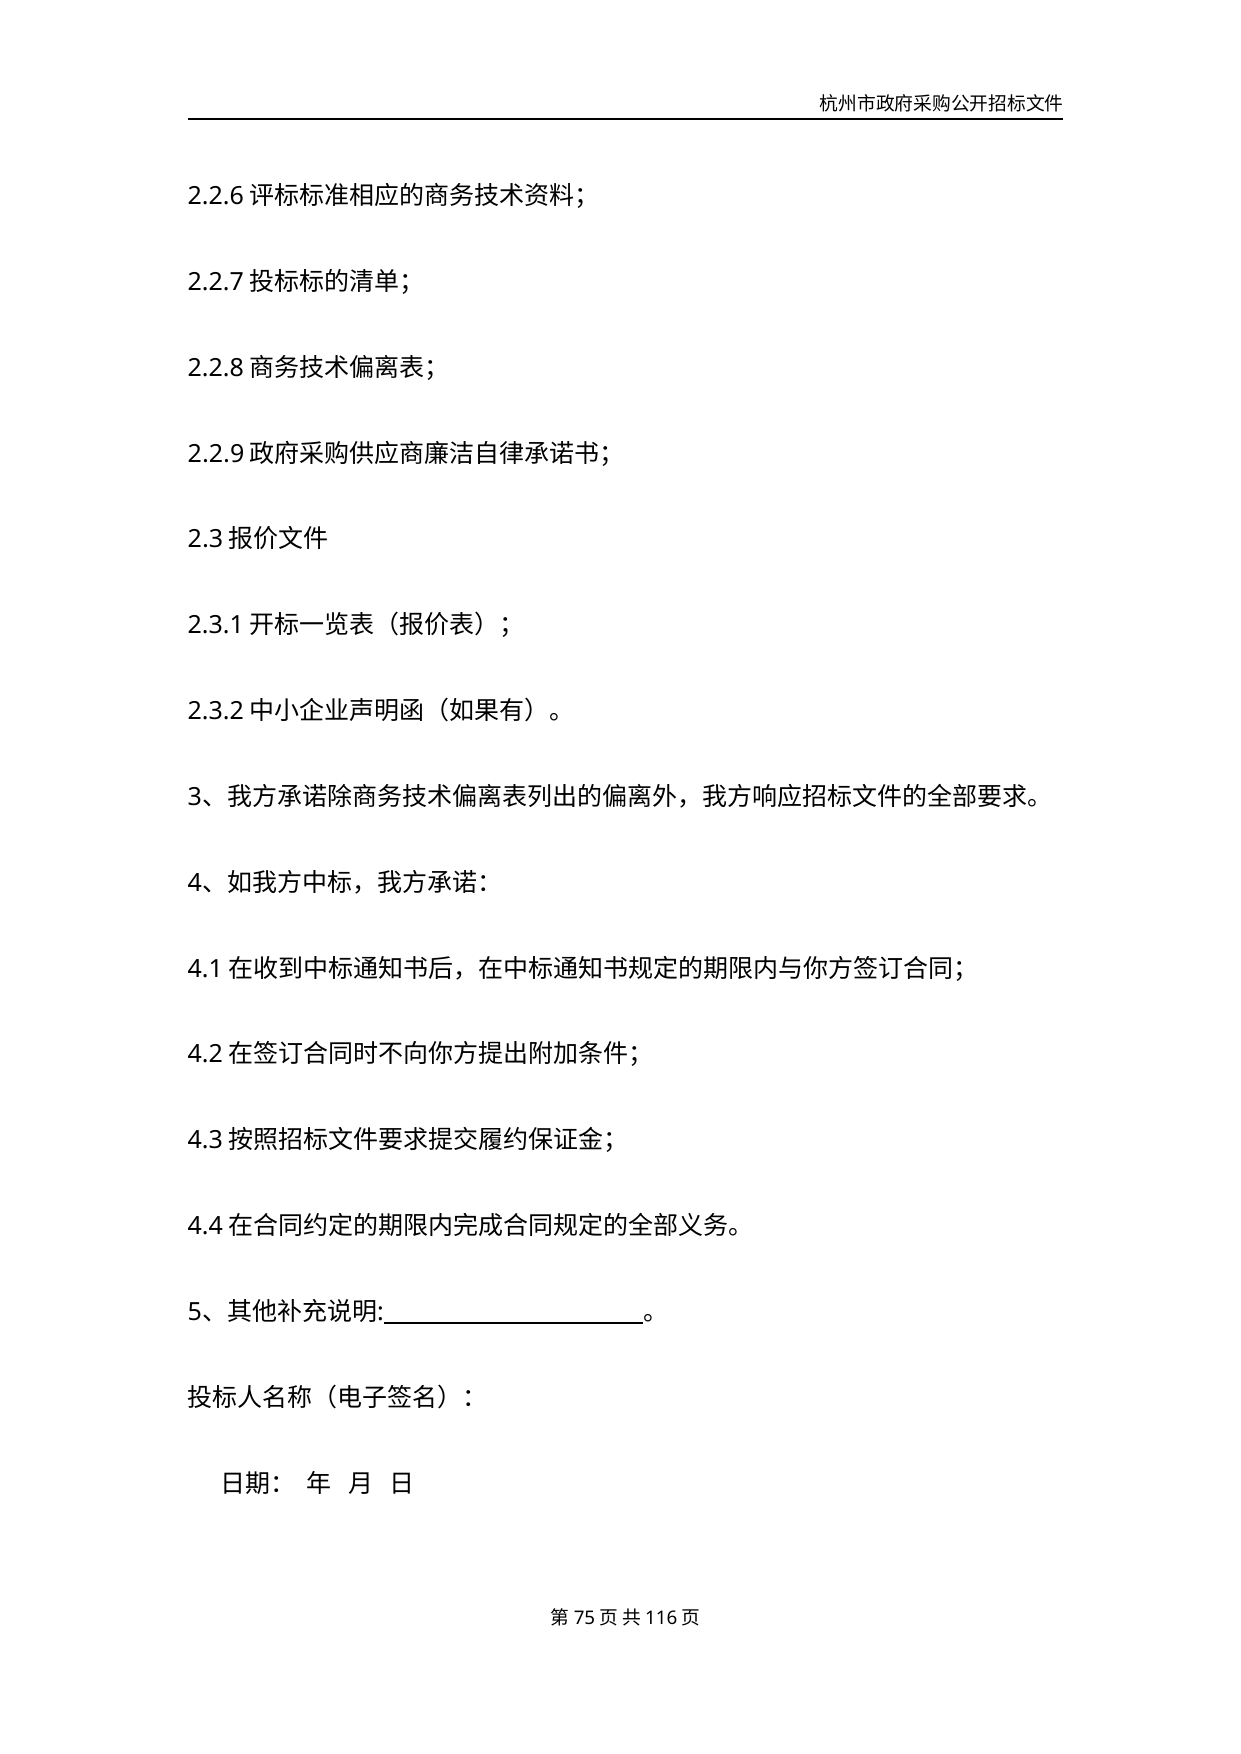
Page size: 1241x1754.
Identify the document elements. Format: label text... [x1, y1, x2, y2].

text 4、如我方中标，我方承诺： [187, 848, 1063, 913]
text 4.2在签订合同时不向你方提出附加条件； [187, 1019, 1063, 1084]
text 4.1在收到中标通知书后，在中标通知书规定的期限内与你方签订合同； [187, 934, 1063, 999]
text 2.3.2中小企业声明函（如果有）。 [187, 676, 1063, 741]
text 2.2.6评标标准相应的商务技术资料； [187, 161, 1063, 226]
text 2.2.7投标标的清单； [187, 247, 1063, 312]
text 投标人名称（电子签名）： [187, 1363, 1063, 1428]
text 2.3报价文件 [187, 504, 1063, 569]
text 4.4在合同约定的期限内完成合同规定的全部义务。 [187, 1191, 1063, 1256]
text 2.2.9政府采购供应商廉洁自律承诺书； [187, 419, 1063, 484]
text 5、其他补充说明: 。 [187, 1277, 1063, 1342]
text 2.2.8商务技术偏离表； [187, 333, 1063, 398]
text 4.3按照招标文件要求提交履约保证金； [187, 1105, 1063, 1170]
text 3、我方承诺除商务技术偏离表列出的偏离外，我方响应招标文件的全部要求。 [187, 762, 1063, 827]
text 2.3.1开标一览表（报价表）； [187, 590, 1063, 655]
text 日期： 年 月 日 [187, 1449, 1063, 1514]
